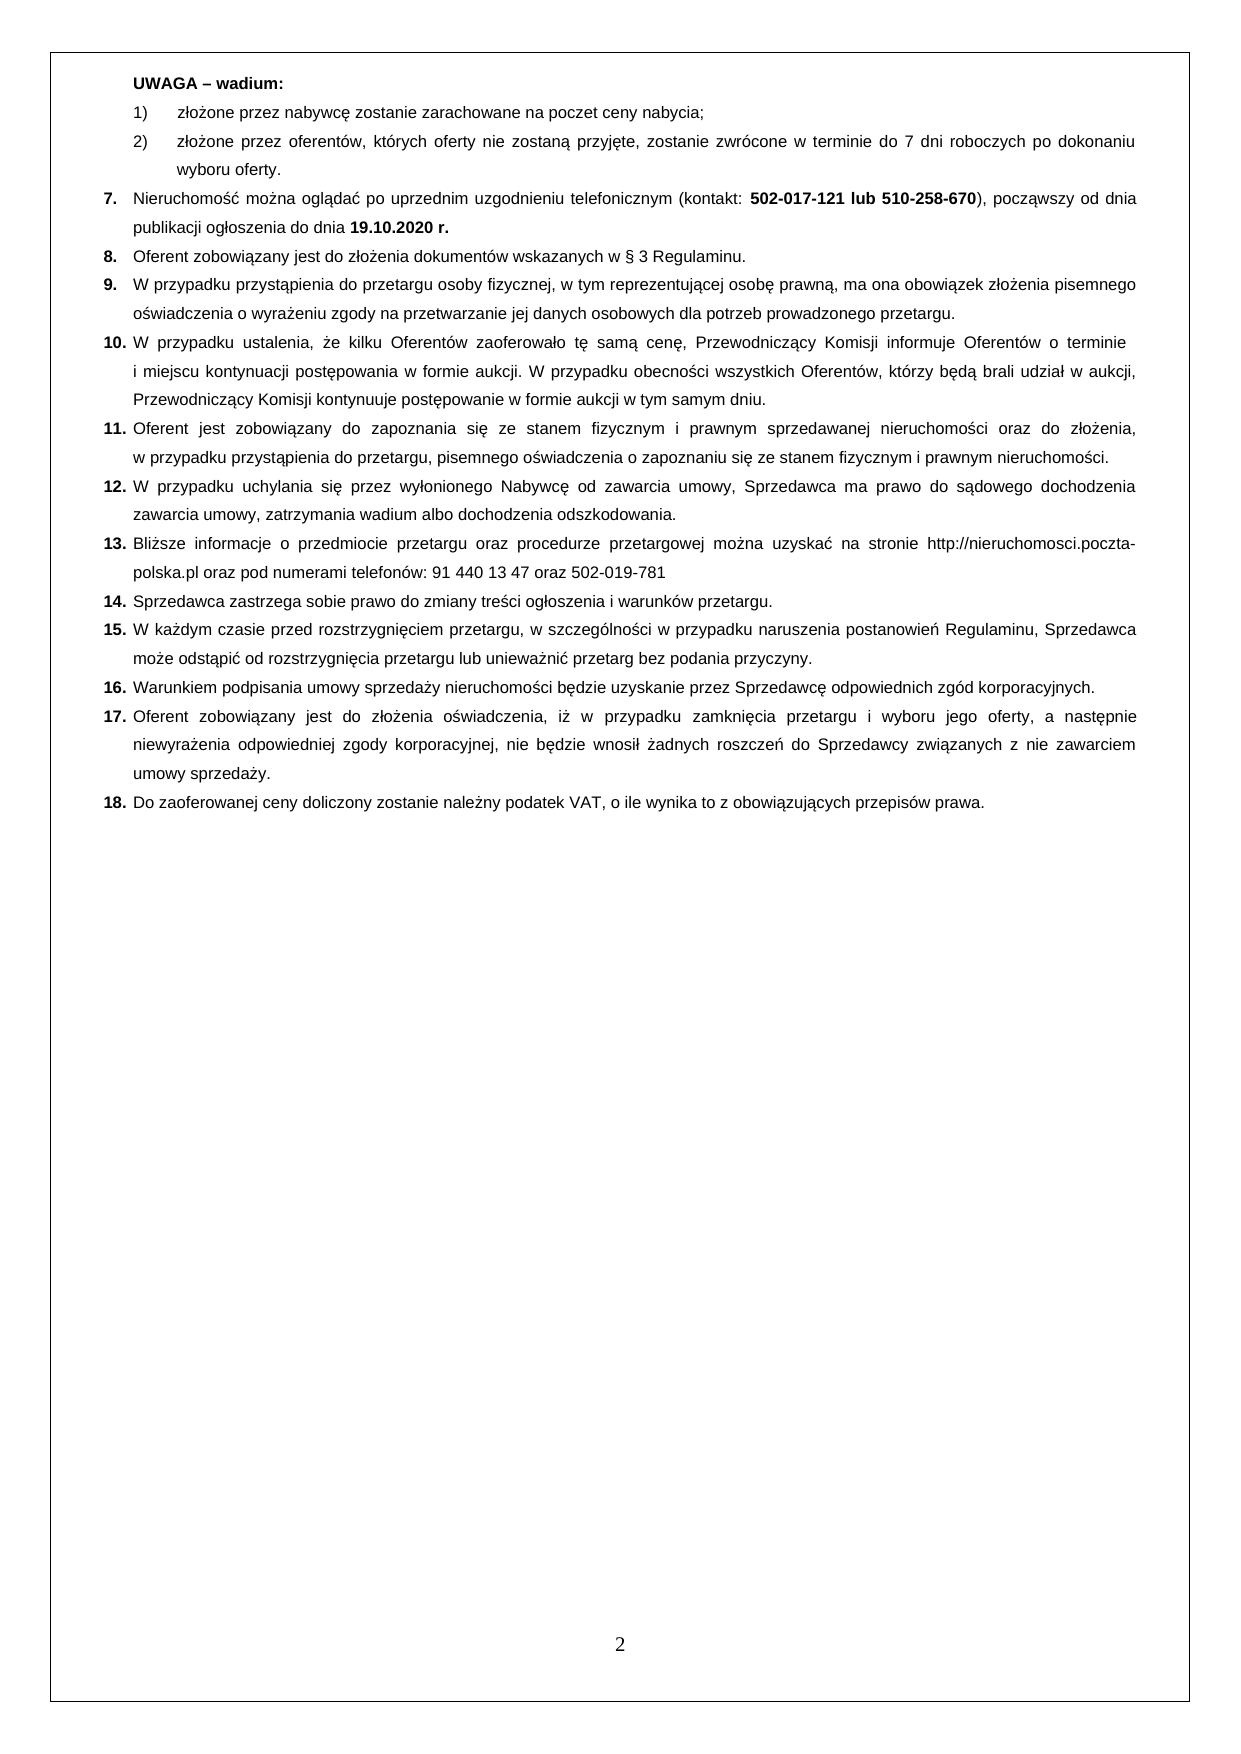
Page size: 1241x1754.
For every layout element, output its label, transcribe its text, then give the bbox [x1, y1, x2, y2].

text 2) złożone przez oferentów, których oferty nie zostaną przyjęte, zostanie zwrócone w terminie do 7 dni roboczych po dokonaniu wyboru oferty. [133, 131, 1137, 179]
list Do zaoferowanej ceny doliczony zostanie należny podatek VAT, o ile wynika to z obowiązujących przepisów prawa. [103, 793, 1137, 812]
list W każdym czasie przed rozstrzygnięciem przetargu, w szczególności w przypadku naruszenia postanowień Regulaminu, Sprzedawca może odstąpić od rozstrzygnięcia przetargu lub unieważnić przetarg bez podania przyczyny. [103, 620, 1137, 668]
list Bliższe informacje o przedmiocie przetargu oraz procedurze przetargowej można uzyskać na stronie http://nieruchomosci.poczta-polska.pl oraz pod numerami telefonów: 91 440 13 47 oraz 502-019-781 [103, 534, 1137, 582]
text 1) złożone przez nabywcę zostanie zarachowane na poczet ceny nabycia; [133, 103, 1137, 122]
list W przypadku przystąpienia do przetargu osoby fizycznej, w tym reprezentującej osobę prawną, ma ona obowiązek złożenia pisemnego oświadczenia o wyrażeniu zgody na przetwarzanie jej danych osobowych dla potrzeb prowadzonego przetargu. [103, 275, 1137, 323]
list Sprzedawca zastrzega sobie prawo do zmiany treści ogłoszenia i warunków przetargu. [103, 591, 1137, 611]
list Oferent zobowiązany jest do złożenia oświadczenia, iż w przypadku zamknięcia przetargu i wyboru jego oferty, a następnie niewyrażenia odpowiedniej zgody korporacyjnej, nie będzie wnosił żadnych roszczeń do Sprzedawcy związanych z nie zawarciem umowy sprzedaży. [103, 706, 1137, 783]
list W przypadku ustalenia, że kilku Oferentów zaoferowało tę samą cenę, Przewodniczący Komisji informuje Oferentów o terminie i miejscu kontynuacji postępowania w formie aukcji. W przypadku obecności wszystkich Oferentów, którzy będą brali udział w aukcji, Przewodniczący Komisji kontynuuje postępowanie w formie aukcji w tym samym dniu. [103, 333, 1137, 409]
list Nieruchomość można oglądać po uprzednim uzgodnieniu telefonicznym (kontakt: 502-017-121 lub 510-258-670), począwszy od dnia publikacji ogłoszenia do dnia 19.10.2020 r. [103, 189, 1137, 237]
list Oferent jest zobowiązany do zapoznania się ze stanem fizycznym i prawnym sprzedawanej nieruchomości oraz do złożenia, w przypadku przystąpienia do przetargu, pisemnego oświadczenia o zapoznaniu się ze stanem fizycznym i prawnym nieruchomości. [103, 419, 1137, 467]
text UWAGA – wadium: [133, 74, 1137, 93]
list Oferent zobowiązany jest do złożenia dokumentów wskazanych w § 3 Regulaminu. [103, 246, 1137, 266]
list Warunkiem podpisania umowy sprzedaży nieruchomości będzie uzyskanie przez Sprzedawcę odpowiednich zgód korporacyjnych. [103, 678, 1137, 697]
list W przypadku uchylania się przez wyłonionego Nabywcę od zawarcia umowy, Sprzedawca ma prawo do sądowego dochodzenia zawarcia umowy, zatrzymania wadium albo dochodzenia odszkodowania. [103, 476, 1137, 524]
